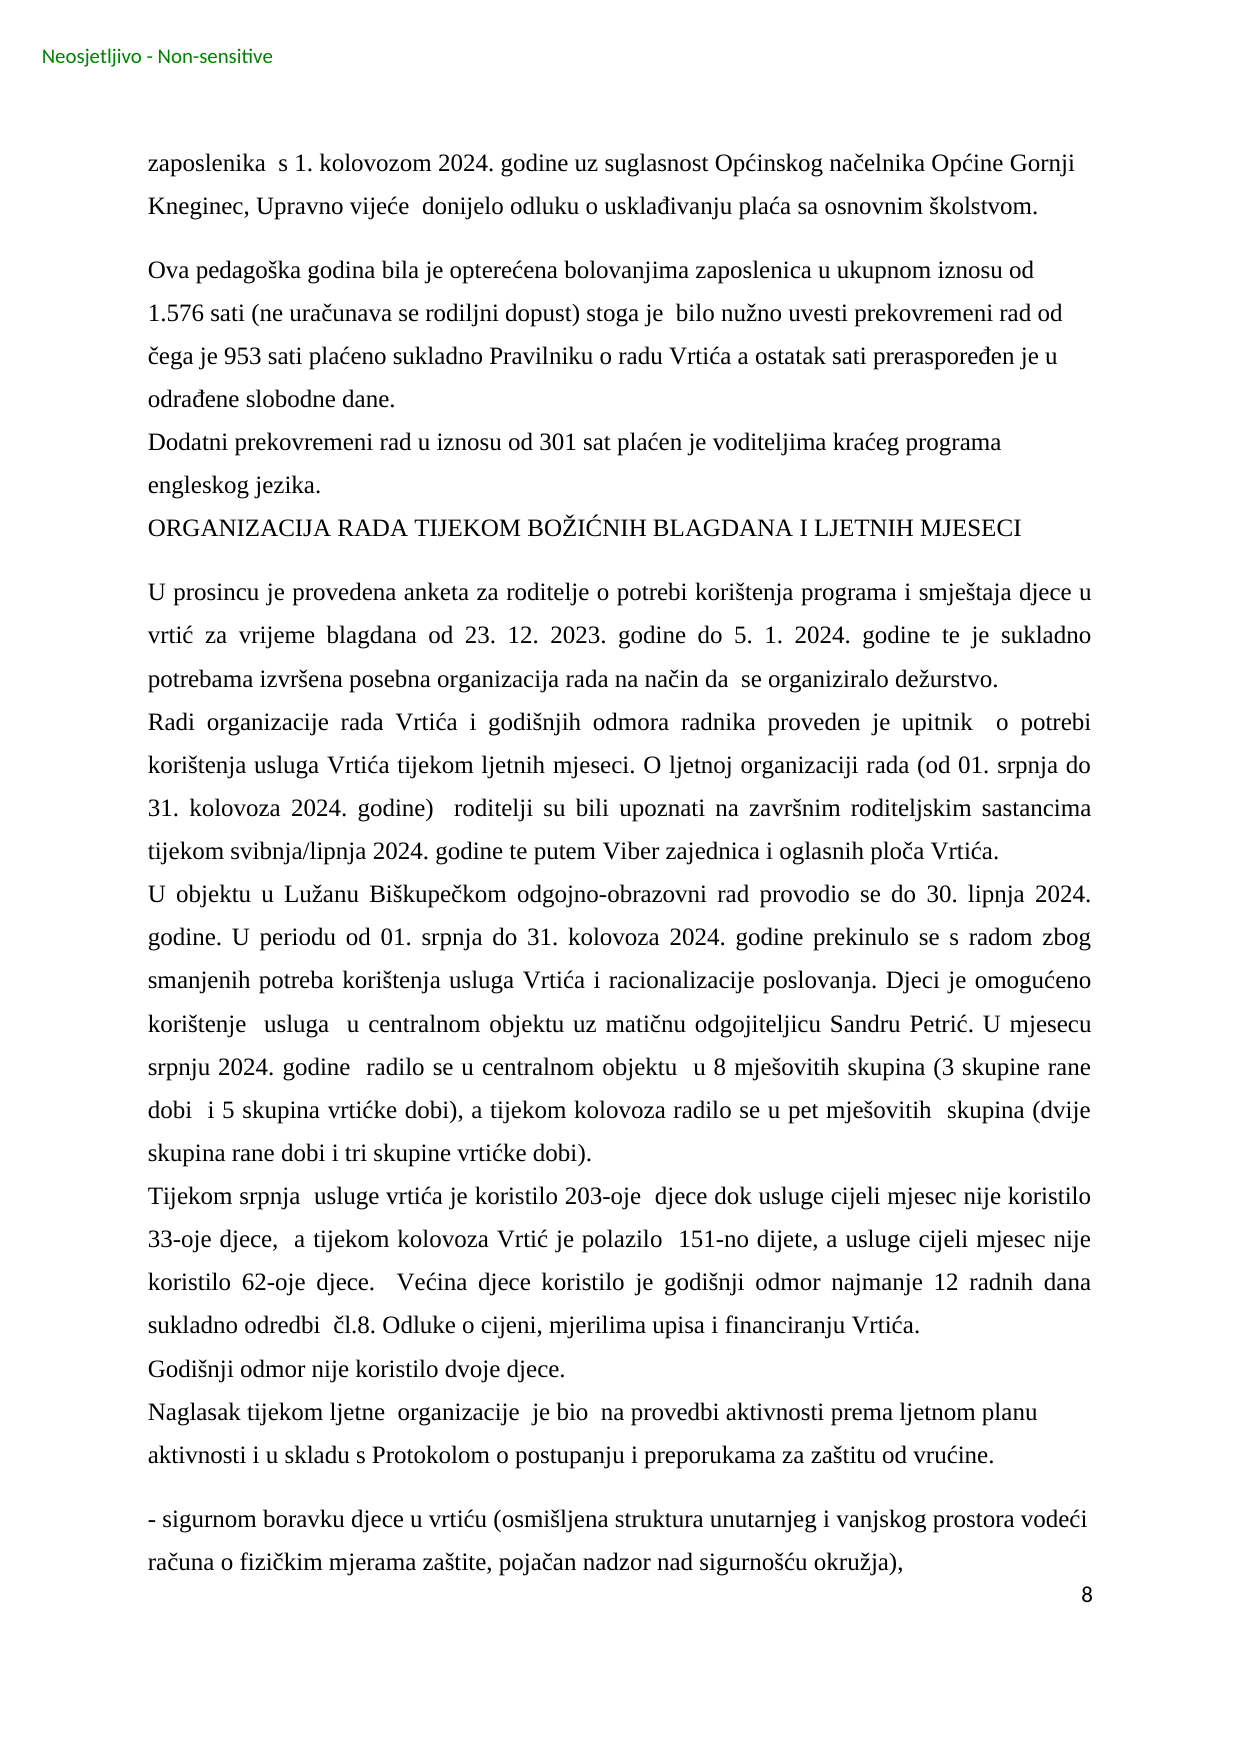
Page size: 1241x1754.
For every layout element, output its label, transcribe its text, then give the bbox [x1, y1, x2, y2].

text Radi organizacije rada Vrtića i godišnjih odmora radnika proveden je upitnik o potrebi korištenja usluga Vrtića tijekom ljetnih mjeseci. O ljetnoj organizaciji rada (od 01. srpnja do 31. kolovoza 2024. godine) roditelji su bili upoznati na završnim roditeljskim sastancima tijekom svibnja/lipnja 2024. godine te putem Viber zajednica i oglasnih ploča Vrtića. [148, 707, 1093, 865]
text Tijekom srpnja usluge vrtića je koristilo 203-oje djece dok usluge cijeli mjesec nije koristilo 33-oje djece, a tijekom kolovoza Vrtić je polazilo 151-no dijete, a usluge cijeli mjesec nije koristilo 62-oje djece. Većina djece koristilo je godišnji odmor najmanje 12 radnih dana sukladno odredbi čl.8. Odluke o cijeni, mjerilima upisa i financiranju Vrtića. [148, 1181, 1093, 1339]
text Ova pedagoška godina bila je opterećena bolovanjima zaposlenica u ukupnom iznosu od 1.576 sati (ne uračunava se rodiljni dopust) stoga je bilo nužno uvesti prekovremeni rad od čega je 953 sati plaćeno sukladno Pravilniku o radu Vrtića a ostatak sati preraspoređen je u odrađene slobodne dane. [148, 255, 1093, 413]
text U prosincu je provedena anketa za roditelje o potrebi korištenja programa i smještaja djece u vrtić za vrijeme blagdana od 23. 12. 2023. godine do 5. 1. 2024. godine te je sukladno potrebama izvršena posebna organizacija rada na način da se organiziralo dežurstvo. [148, 577, 1093, 692]
text U objektu u Lužanu Biškupečkom odgojno-obrazovni rad provodio se do 30. lipnja 2024. godine. U periodu od 01. srpnja do 31. kolovoza 2024. godine prekinulo se s radom zbog smanjenih potreba korištenja usluga Vrtića i racionalizacije poslovanja. Djeci je omogućeno korištenje usluga u centralnom objektu uz matičnu odgojiteljicu Sandru Petrić. U mjesecu srpnju 2024. godine radilo se u centralnom objektu u 8 mješovitih skupina (3 skupine rane dobi i 5 skupina vrtićke dobi), a tijekom kolovoza radilo se u pet mješovitih skupina (dvije skupina rane dobi i tri skupine vrtićke dobi). [148, 879, 1093, 1167]
text Godišnji odmor nije koristilo dvoje djece. [148, 1354, 1093, 1382]
text Dodatni prekovremeni rad u iznosu od 301 sat plaćen je voditeljima kraćeg programa engleskog jezika. [148, 427, 1093, 499]
text ORGANIZACIJA RADA TIJEKOM BOŽIĆNIH BLAGDANA I LJETNIH MJESECI [148, 513, 1093, 542]
text Naglasak tijekom ljetne organizacije je bio na provedbi aktivnosti prema ljetnom planu aktivnosti i u skladu s Protokolom o postupanju i preporukama za zaštitu od vrućine. [148, 1397, 1093, 1469]
text - sigurnom boravku djece u vrtiću (osmišljena struktura unutarnjeg i vanjskog prostora vodeći računa o fizičkim mjerama zaštite, pojačan nadzor nad sigurnošću okružja), [148, 1504, 1093, 1576]
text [148, 148, 1093, 219]
